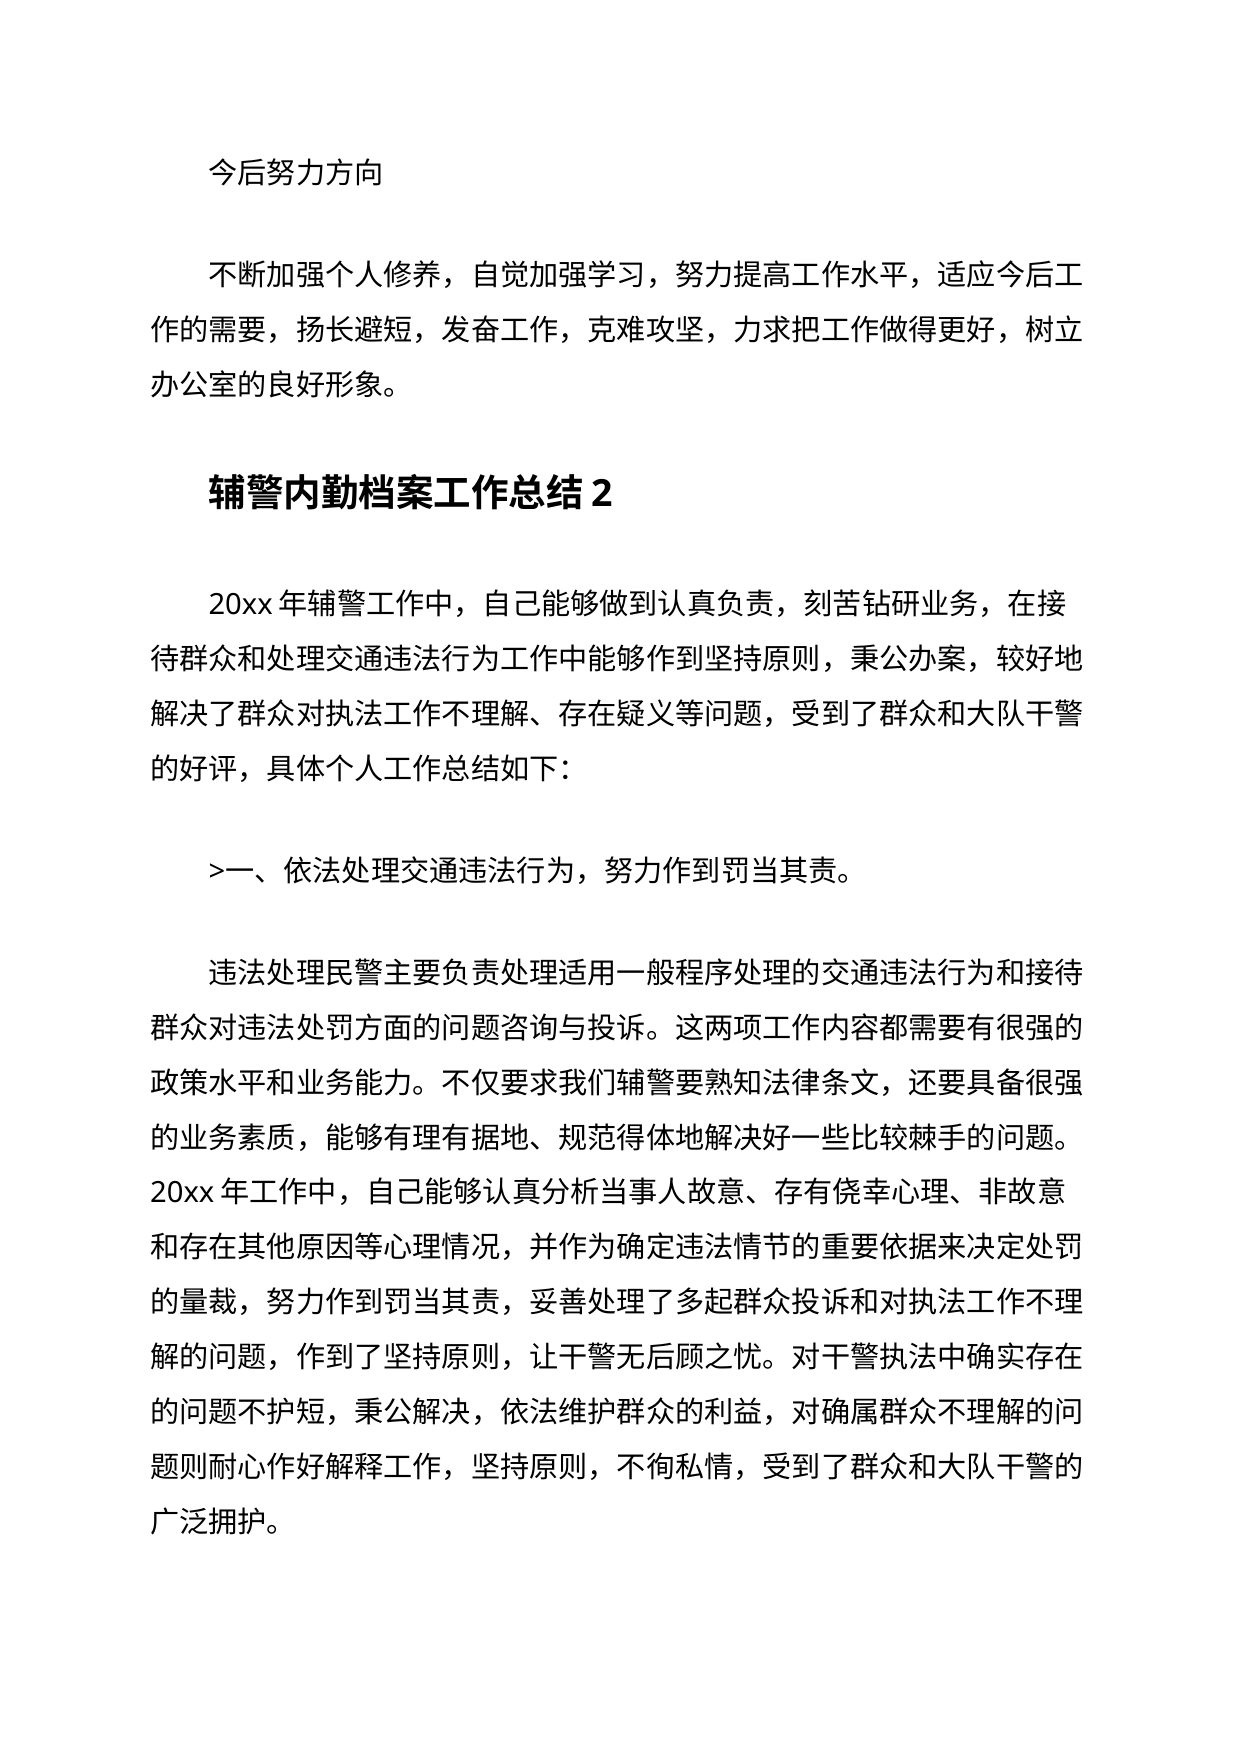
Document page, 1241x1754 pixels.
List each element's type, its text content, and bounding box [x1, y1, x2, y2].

text >一、依法处理交通违法行为，努力作到罚当其责。 [150, 847, 1090, 890]
text 今后努力方向 [150, 150, 1090, 192]
text 辅警内勤档案工作总结2 [150, 463, 1090, 518]
text 不断加强个人修养，自觉加强学习，努力提高工作水平，适应今后工作的需要，扬长避短，发奋工作，克难攻坚，力求把工作做得更好，树立办公室的良好形象。 [150, 252, 1090, 404]
text 20xx年辅警工作中，自己能够做到认真负责，刻苦钻研业务，在接待群众和处理交通违法行为工作中能够作到坚持原则，秉公办案，较好地解决了群众对执法工作不理解、存在疑义等问题，受到了群众和大队干警的好评，具体个人工作总结如下： [150, 581, 1090, 788]
text 违法处理民警主要负责处理适用一般程序处理的交通违法行为和接待群众对违法处罚方面的问题咨询与投诉。这两项工作内容都需要有很强的政策水平和业务能力。不仅要求我们辅警要熟知法律条文，还要具备很强的业务素质，能够有理有据地、规范得体地解决好一些比较棘手的问题。 20xx年工作中，自己能够认真分析当事人故意、存有侥幸心理、非故意和存在其他原因等心理情况，并作为确定违法情节的重要依据来决定处罚的量裁，努力作到罚当其责，妥善处理了多起群众投诉和对执法工作不理解的问题，作到了坚持原则，让干警无后顾之忧。对干警执法中确实存在的问题不护短，秉公解决，依法维护群众的利益，对确属群众不理解的问题则耐心作好解释工作，坚持原则，不徇私情，受到了群众和大队干警的广泛拥护。 [150, 949, 1090, 1541]
